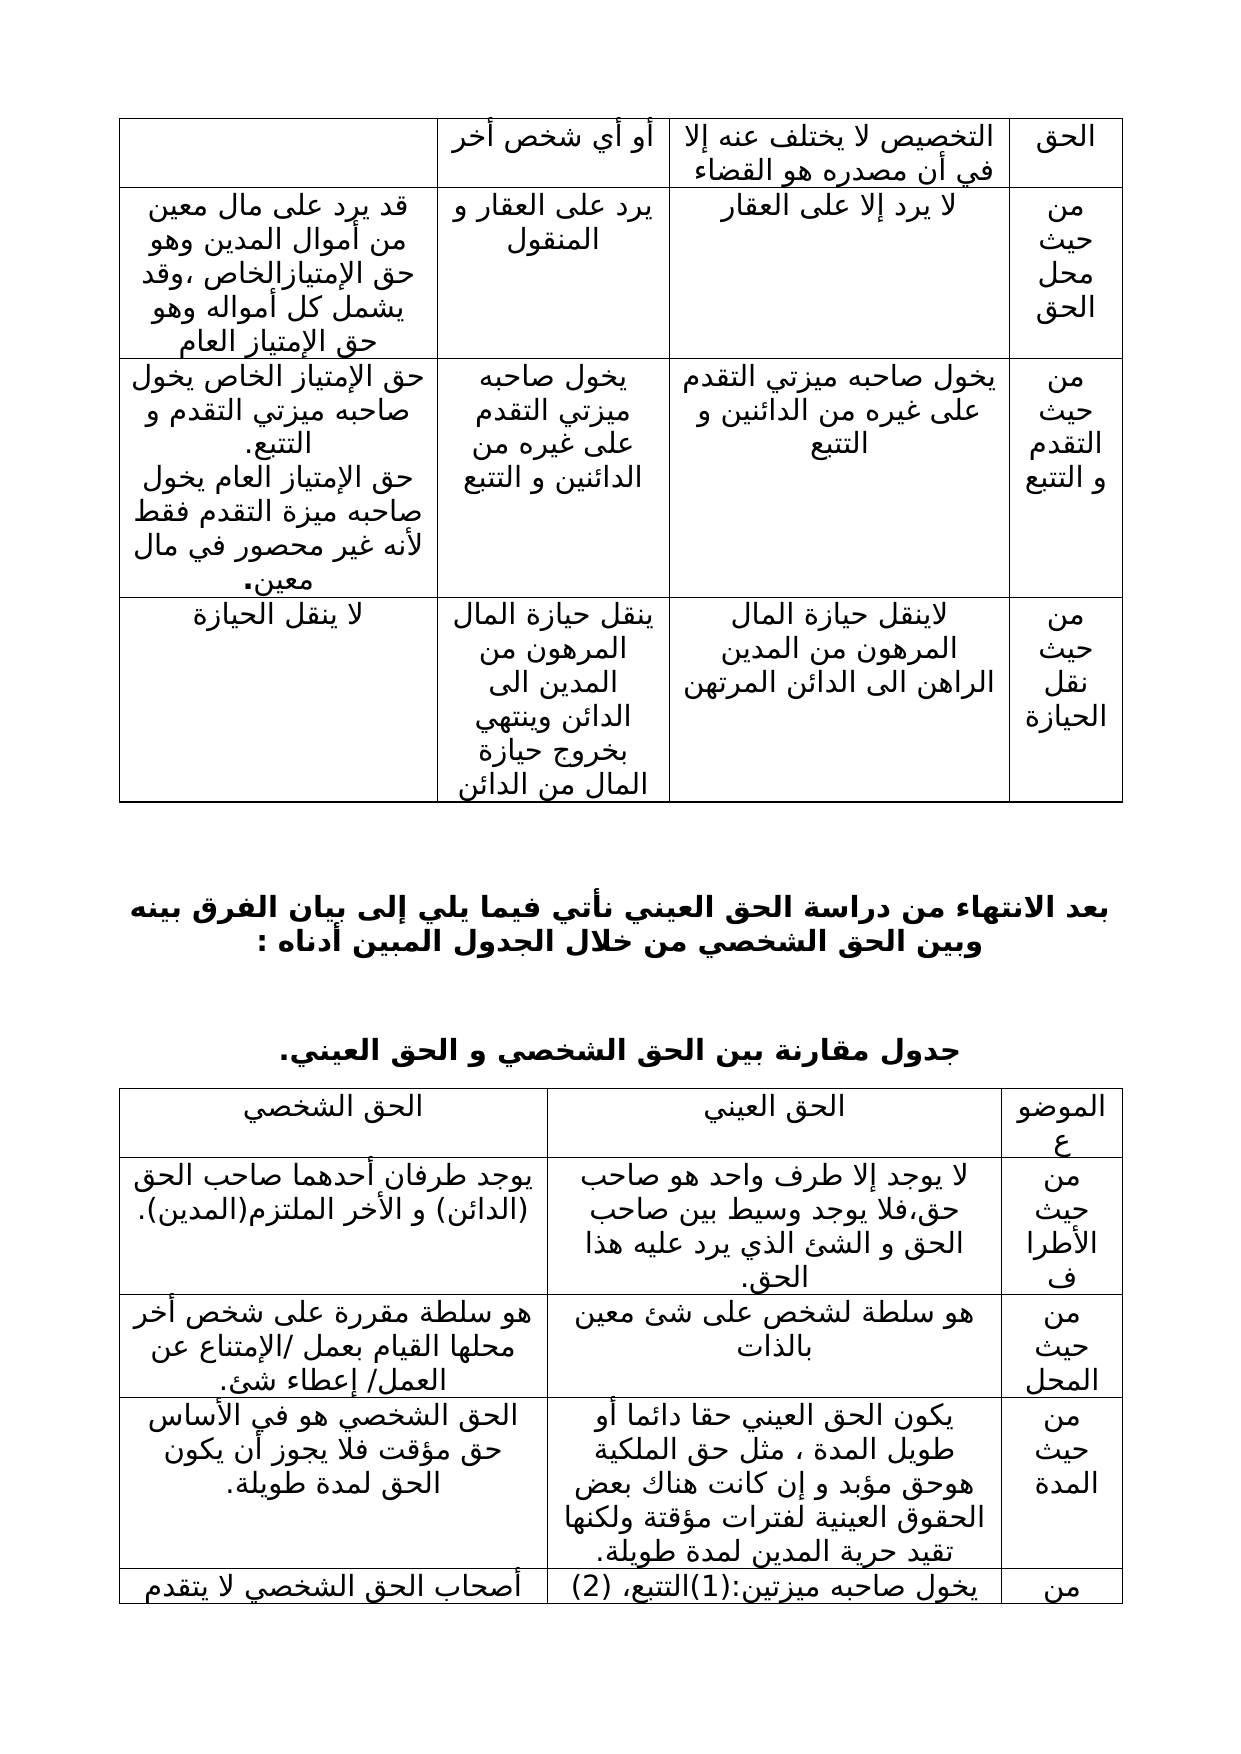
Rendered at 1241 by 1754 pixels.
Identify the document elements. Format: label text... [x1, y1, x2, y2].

text بعد الانتهاء من دراسة الحق العيني نأتي فيما يلي إلى بيان الفرق بينه وبين الحق الشخصي من خلال الجدول المبين أدناه : [118, 890, 1122, 958]
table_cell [670, 119, 1009, 187]
table_cell يكون الحق العيني حقا دائما أو طويل المدة ، مثل حق الملكية هوحق مؤبد و إن كانت هناك بعض الحقوق العينية لفترات مؤقتة ولكنها تقيد حرية المدين لمدة طويلة. [548, 1398, 1001, 1568]
table_cell لا يرد إلا على العقار [670, 188, 1009, 358]
table_cell هو سلطة لشخص على شئ معين بالذات [548, 1295, 1001, 1397]
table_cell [438, 119, 669, 187]
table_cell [120, 119, 437, 187]
text جدول مقارنة بين الحق الشخصي و الحق العيني. [118, 1033, 1122, 1067]
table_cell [548, 1569, 1001, 1603]
table_header الحق الشخصي [120, 1089, 547, 1157]
table_cell من حيث الأثار [1002, 1569, 1122, 1603]
table_cell يرد على العقار و المنقول [438, 188, 669, 358]
table_cell قد يرد على مال معين من أموال المدين وهو حق الإمتيازالخاص ،وقد يشمل كل أمواله وهو حق الإمتياز العام [120, 188, 437, 358]
table_cell من حيث المدة [1002, 1398, 1122, 1568]
table_cell ينقل حيازة المال المرهون من المدين الى الدائن وينتهي بخروج حيازة المال من الدائن [438, 598, 669, 801]
table_cell من حيث نقل الحيازة [1010, 598, 1122, 801]
table_cell يخول صاحبه ميزتي التقدم على غيره من الدائنين و التتبع [670, 359, 1009, 597]
table_header الحق العيني [548, 1089, 1001, 1157]
table_cell لا ينقل الحيازة [120, 598, 437, 801]
table_cell من حيث محل الحق [1010, 188, 1122, 358]
table_cell من حيث الأطراف [1002, 1158, 1122, 1294]
table_cell يخول صاحبه ميزتي التقدم على غيره من الدائنين و التتبع [438, 359, 669, 597]
table_cell من حيث المحل [1002, 1295, 1122, 1397]
table_cell يوجد طرفان أحدهما صاحب الحق (الدائن) و الأخر الملتزم(المدين). [120, 1158, 547, 1294]
table_cell لاينقل حيازة المال المرهون من المدين الراهن الى الدائن المرتهن [670, 598, 1009, 801]
table_cell من حيث التقدم و التتبع [1010, 359, 1122, 597]
table_cell الحق الشخصي هو في الأساس حق مؤقت فلا يجوز أن يكون الحق لمدة طويلة. [120, 1398, 547, 1568]
table_header الموضوع [1002, 1089, 1122, 1157]
table_cell حق الإمتياز الخاص يخول صاحبه ميزتي التقدم و التتبع. حق الإمتياز العام يخول صاحبه ميزة التقدم فقط لأنه غير محصور في مال معين. [120, 359, 437, 597]
table_cell من حيث مصدر الحق [1010, 119, 1122, 187]
table_cell هو سلطة مقررة على شخص أخر محلها القيام بعمل /الإمتناع عن العمل/ إعطاء شئ. [120, 1295, 547, 1397]
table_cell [120, 1569, 547, 1603]
table_cell لا يوجد إلا طرف واحد هو صاحب حق،فلا يوجد وسيط بين صاحب الحق و الشئ الذي يرد عليه هذا الحق. [548, 1158, 1001, 1294]
